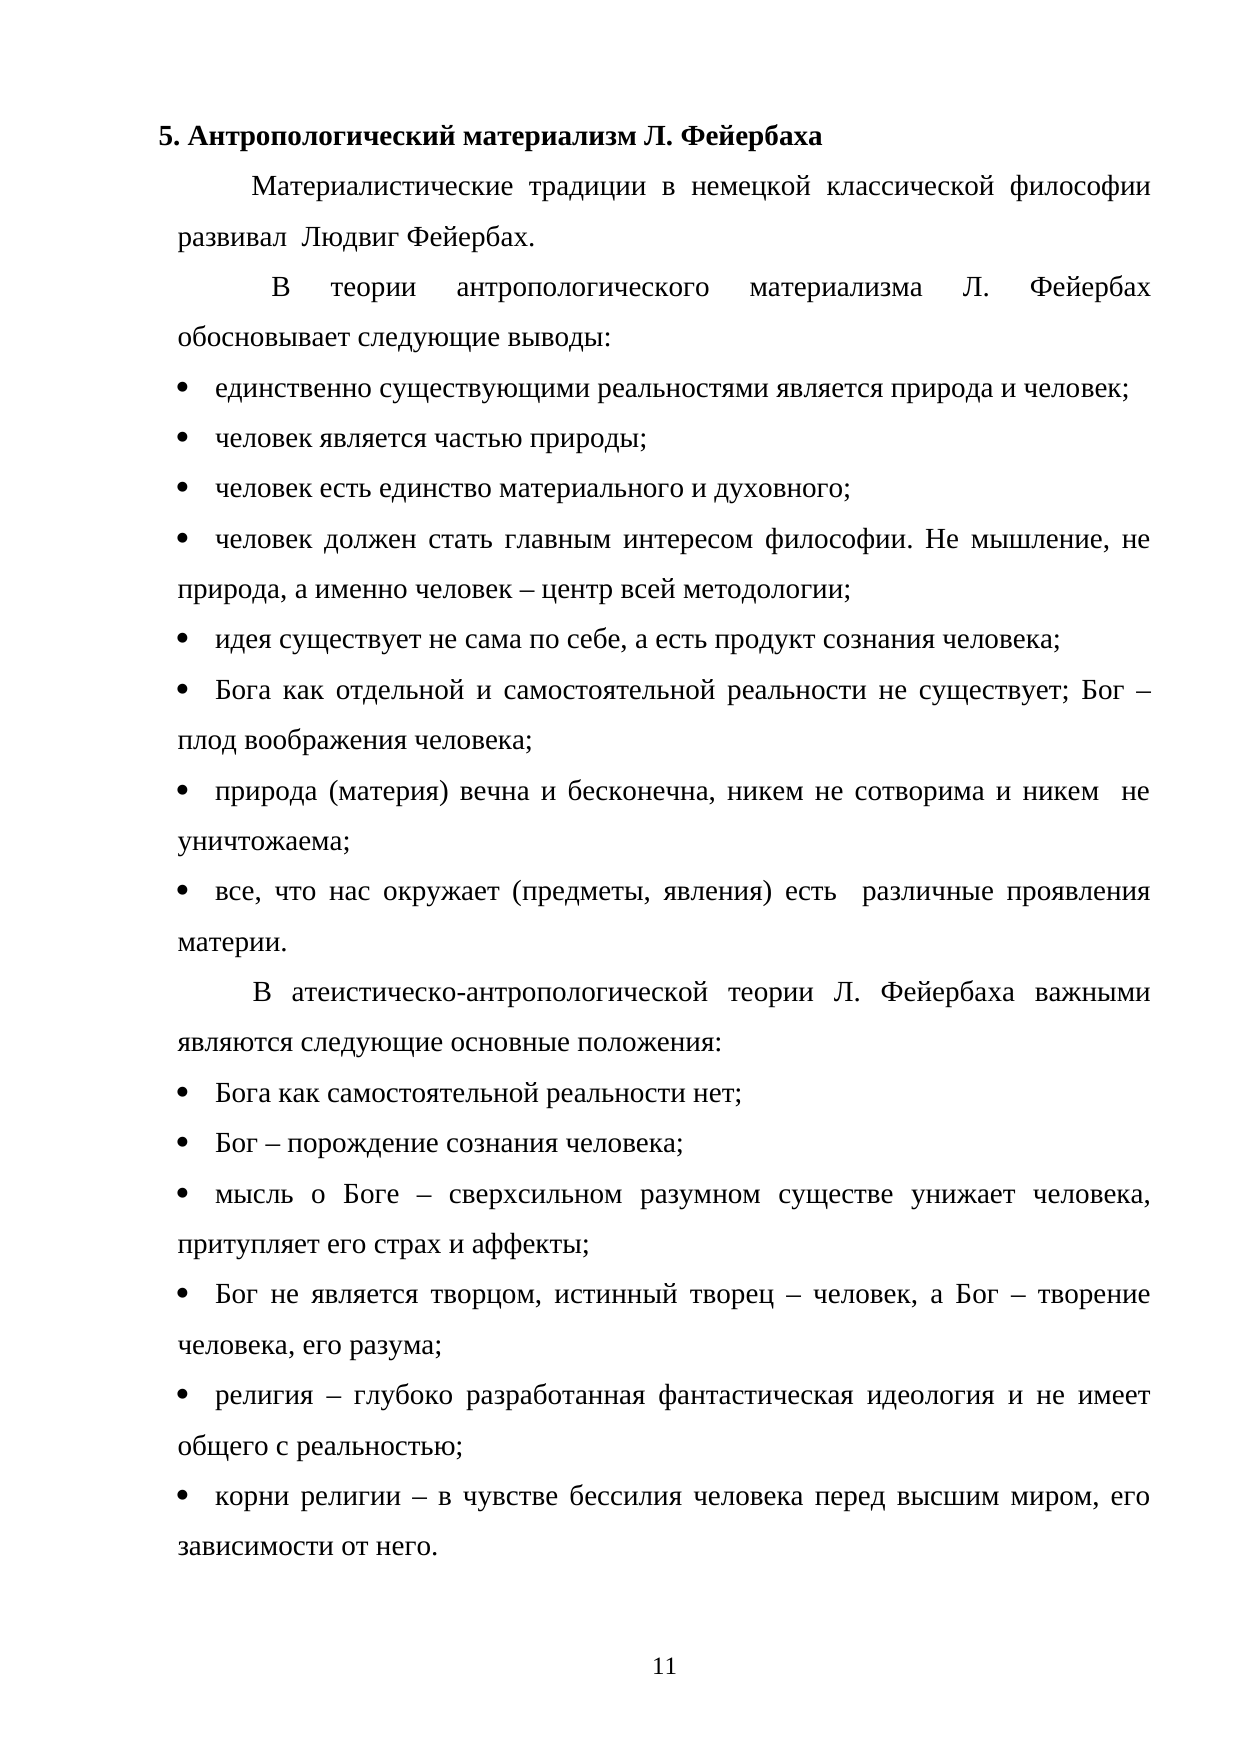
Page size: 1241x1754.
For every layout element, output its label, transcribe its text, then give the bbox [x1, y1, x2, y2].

list Бог не является творцом, истинный творец – человек, а Бог – творение человека, его разума; [177, 1276, 1152, 1360]
list идея существует не сама по себе, а есть продукт сознания человека; [177, 622, 1152, 655]
list религия – глубоко разработанная фантастическая идеология и не имеет общего с реальностью; [177, 1377, 1152, 1461]
list Бога как отдельной и самостоятельной реальности не существует; Бог – плод воображения человека; [177, 672, 1152, 756]
text Материалистические традиции в немецкой классической философии развивал Людвиг Фейербах. [177, 168, 1152, 252]
subtitle В атеистическо-антропологической теории Л. Фейербаха важными являются следующие основные положения: [177, 974, 1152, 1058]
list мысль о Боге – сверхсильном разумном существе унижает человека, притупляет его страх и аффекты; [177, 1176, 1152, 1260]
list Бога как самостоятельной реальности нет; [177, 1075, 1152, 1108]
list корни религии – в чувстве бессилия человека перед высшим миром, его зависимости от него. [177, 1478, 1152, 1562]
list человек есть единство материального и духовного; [177, 471, 1152, 504]
list все, что нас окружает (предметы, явления) есть различные проявления материи. [177, 873, 1152, 957]
list природа (материя) вечна и бесконечна, никем не сотворима и никем не уничтожаема; [177, 773, 1152, 857]
text 5. Антропологический материализм Л. Фейербаха [158, 118, 1152, 152]
text В теории антропологического материализма Л. Фейербах обосновывает следующие выводы: [177, 269, 1152, 353]
list человек является частью природы; [177, 420, 1152, 454]
list единственно существующими реальностями является природа и человек; [177, 370, 1152, 403]
list Бог – порождение сознания человека; [177, 1125, 1152, 1159]
list человек должен стать главным интересом философии. Не мышление, не природа, а именно человек – центр всей методологии; [177, 521, 1152, 605]
